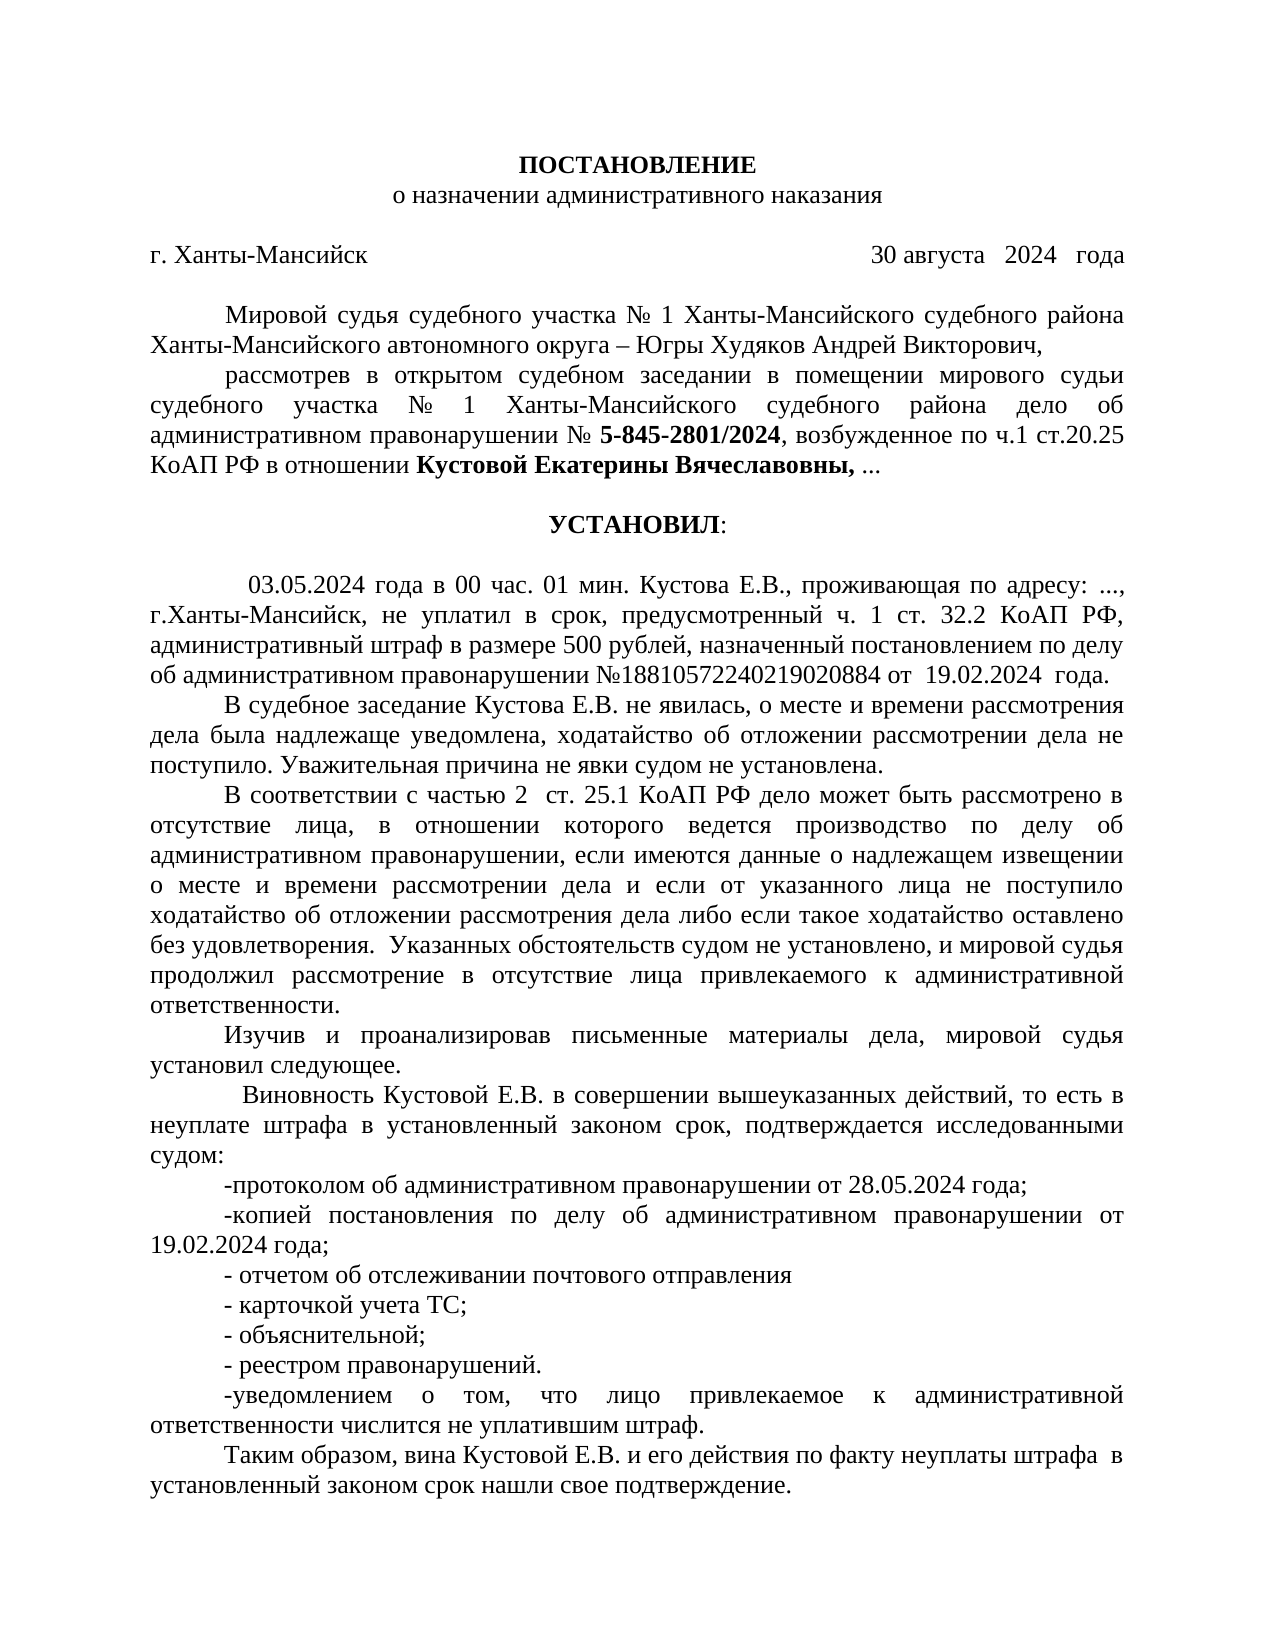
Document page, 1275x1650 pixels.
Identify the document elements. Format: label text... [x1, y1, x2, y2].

text В судебное заседание Кустова Е.В. не явилась, о месте и времени рассмотрения дела была надлежаще уведомлена, ходатайство об отложении рассмотрении дела не поступило. Уважительная причина не явки судом не установлена. [150, 689, 1125, 779]
text - объяснительной; [150, 1319, 1125, 1349]
text г. Ханты-Мансийск 30 августа 2024 года [150, 239, 1125, 269]
text Изучив и проанализировав письменные материалы дела, мировой судья установил следующее. [150, 1019, 1125, 1079]
text ПОСТАНОВЛЕНИЕ [150, 150, 1125, 179]
text УСТАНОВИЛ: [150, 509, 1125, 539]
text -уведомлением о том, что лицо привлекаемое к административной ответственности числится не уплатившим штраф. [150, 1379, 1125, 1439]
text 03.05.2024 года в 00 час. 01 мин. Кустова Е.В., проживающая по адресу: ..., г.Ханты-Мансийск, не уплатил в срок, предусмотренный ч. 1 ст. 32.2 КоАП РФ, административный штраф в размере 500 рублей, назначенный постановлением по делу об административном правонарушении №18810572240219020884 от 19.02.2024 года. [150, 569, 1125, 689]
text Таким образом, вина Кустовой Е.В. и его действия по факту неуплаты штрафа в установленный законом срок нашли свое подтверждение. [150, 1439, 1125, 1499]
text -копией постановления по делу об административном правонарушении от 19.02.2024 года; [150, 1199, 1125, 1259]
text -протоколом об административном правонарушении от 28.05.2024 года; [150, 1169, 1125, 1199]
text Мировой судья судебного участка № 1 Ханты-Мансийского судебного района Ханты-Мансийского автономного округа – Югры Худяков Андрей Викторович, [150, 299, 1125, 359]
text о назначении административного наказания [150, 179, 1125, 209]
text рассмотрев в открытом судебном заседании в помещении мирового судьи судебного участка № 1 Ханты-Мансийского судебного района дело об административном правонарушении № 5-845-2801/2024, возбужденное по ч.1 ст.20.25 КоАП РФ в отношении Кустовой Екатерины Вячеславовны, ... [150, 359, 1125, 479]
text - реестром правонарушений. [150, 1349, 1125, 1379]
text - отчетом об отслеживании почтового отправления [150, 1259, 1125, 1289]
text Виновность Кустовой Е.В. в совершении вышеуказанных действий, то есть в неуплате штрафа в установленный законом срок, подтверждается исследованными судом: [150, 1079, 1125, 1169]
text - карточкой учета ТС; [150, 1289, 1125, 1319]
text В соответствии с частью 2 ст. 25.1 КоАП РФ дело может быть рассмотрено в отсутствие лица, в отношении которого ведется производство по делу об административном правонарушении, если имеются данные о надлежащем извещении о месте и времени рассмотрении дела и если от указанного лица не поступило ходатайство об отложении рассмотрения дела либо если такое ходатайство оставлено без удовлетворения. Указанных обстоятельств судом не установлено, и мировой судья продолжил рассмотрение в отсутствие лица привлекаемого к административной ответственности. [150, 779, 1125, 1019]
